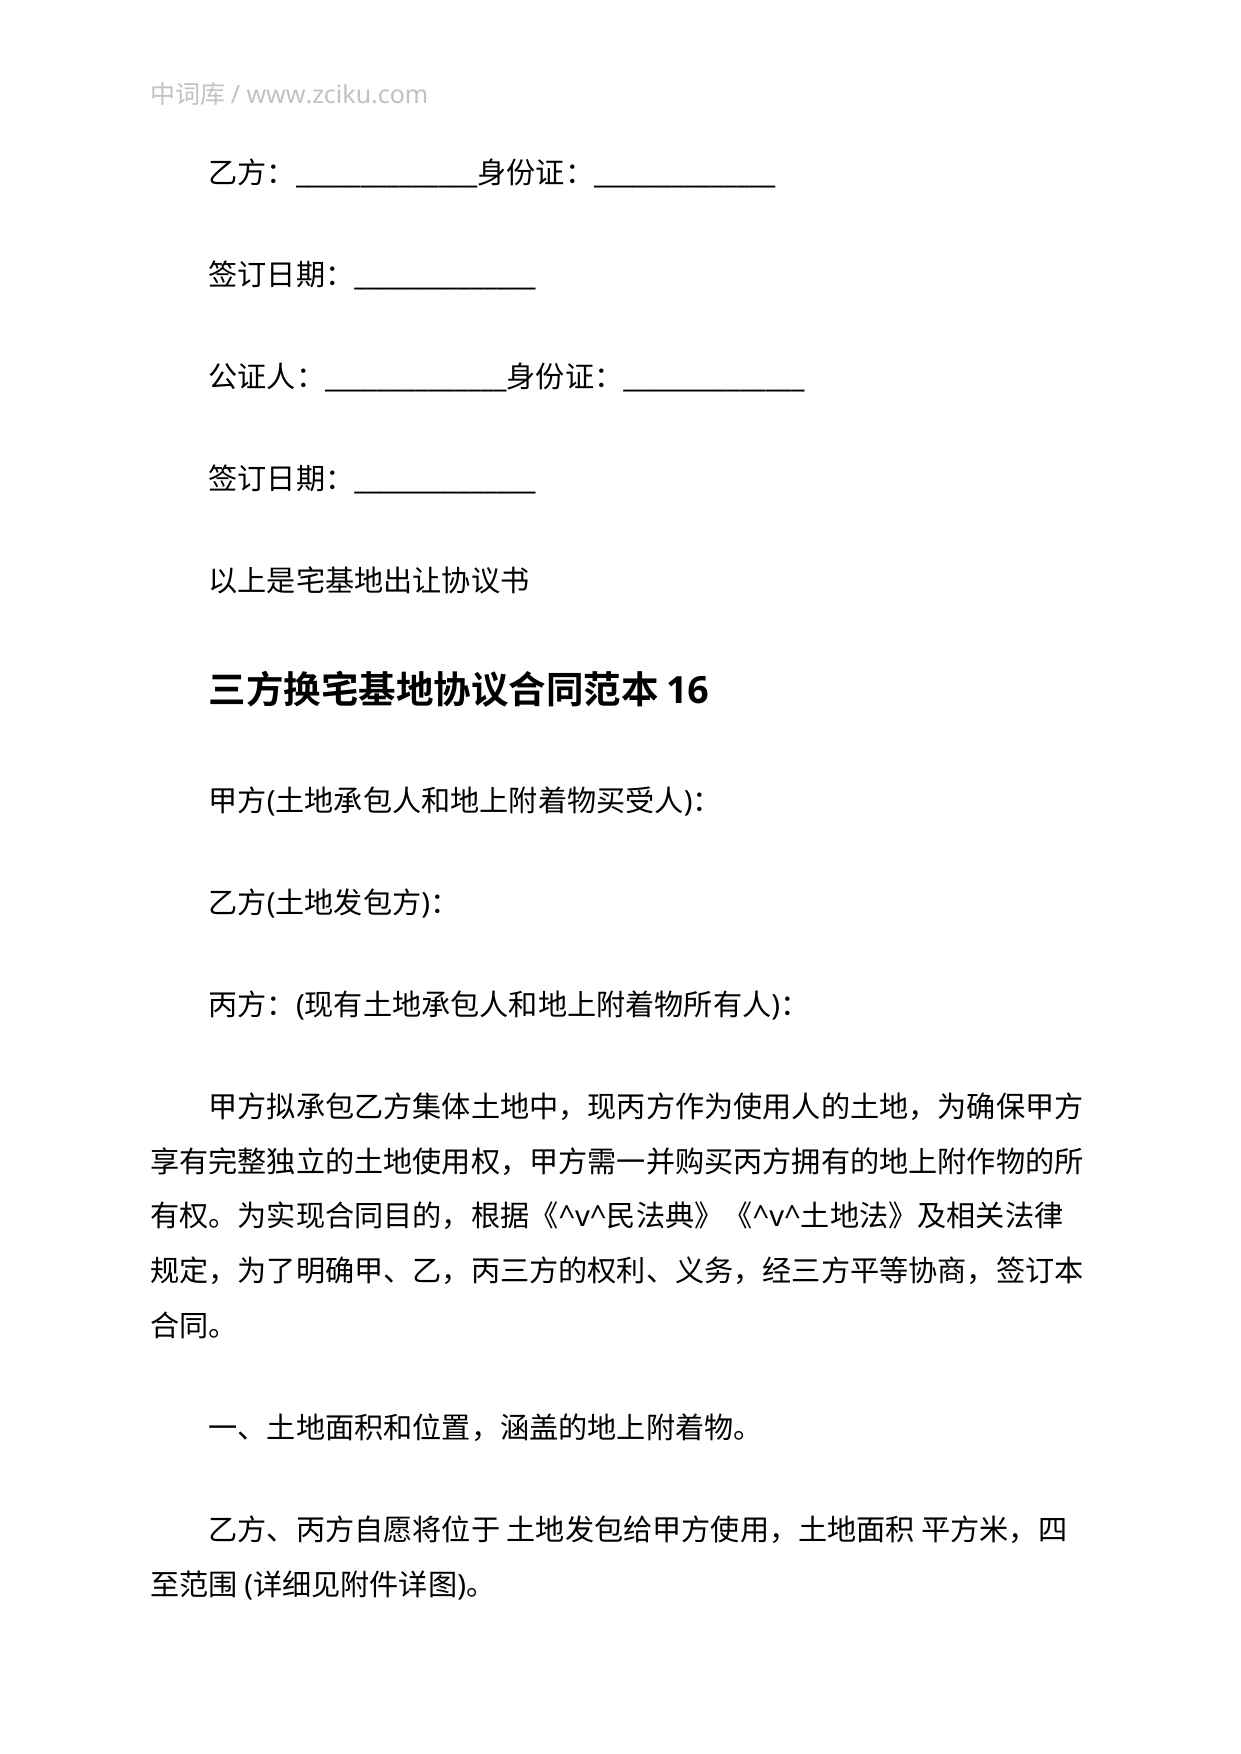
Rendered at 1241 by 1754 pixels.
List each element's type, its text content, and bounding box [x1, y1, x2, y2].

text 以上是宅基地出让协议书 [150, 558, 1090, 600]
text 乙方(土地发包方)： [150, 879, 1090, 922]
text 乙方：______________身份证：______________ [150, 150, 1090, 192]
text 甲方(土地承包人和地上附着物买受人)： [150, 777, 1090, 820]
text 乙方、丙方自愿将位于 土地发包给甲方使用，土地面积 平方米，四至范围 (详细见附件详图)。 [150, 1506, 1090, 1604]
text 签订日期：______________ [150, 456, 1090, 498]
text 签订日期：______________ [150, 252, 1090, 294]
text 丙方：(现有土地承包人和地上附着物所有人)： [150, 981, 1090, 1024]
text 甲方拟承包乙方集体土地中，现丙方作为使用人的土地，为确保甲方享有完整独立的土地使用权，甲方需一并购买丙方拥有的地上附作物的所有权。为实现合同目的，根据《^v^民法典》《^v^土地法》及相关法律规定，为了明确甲、乙，丙三方的权利、义务，经三方平等协商，签订本合同。 [150, 1083, 1090, 1345]
text 一、土地面积和位置，涵盖的地上附着物。 [150, 1405, 1090, 1447]
text 公证人：______________身份证：______________ [150, 354, 1090, 396]
text 三方换宅基地协议合同范本16 [150, 660, 1090, 714]
